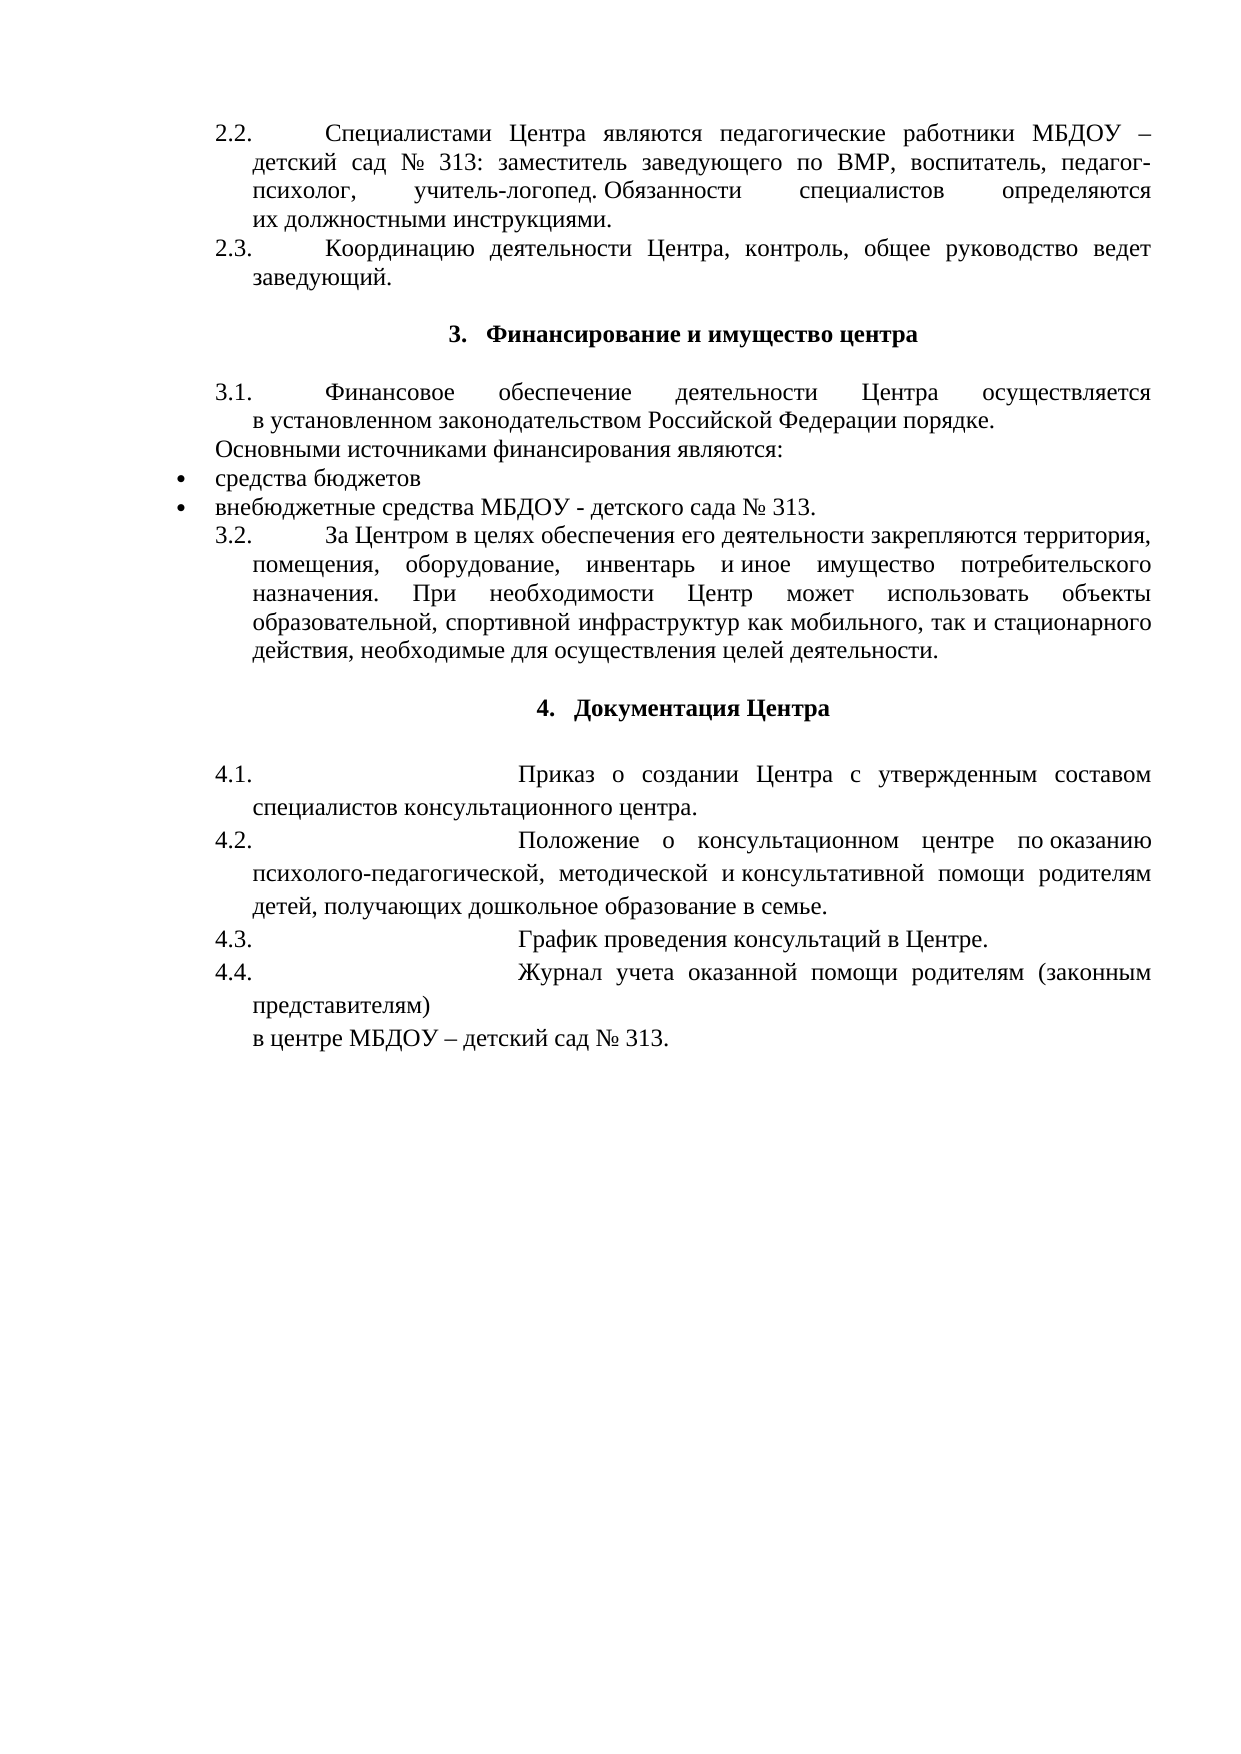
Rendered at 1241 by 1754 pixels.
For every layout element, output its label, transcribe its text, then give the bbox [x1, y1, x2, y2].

list Журнал учета оказанной помощи родителям (законным представителям) в центре МБДОУ – детский сад № 313. [215, 957, 1152, 1052]
list За Центром в целях обеспечения его деятельности закрепляются территория, помещения, оборудование, инвентарь и иное имущество потребительского назначения. При необходимости Центр может использовать объекты образовательной, спортивной инфраструктур как мобильного, так и стационарного действия, необходимые для осуществления целей деятельности. [215, 521, 1152, 664]
list внебюджетные средства МБДОУ - детского сада № 313. [177, 492, 1152, 521]
text Основными источниками финансирования являются: [177, 434, 1152, 463]
list Специалистами Центра являются педагогические работники МБДОУ – детский сад № 313: заместитель заведующего по ВМР, воспитатель, педагог-психолог, учитель-логопед. Обязанности специалистов определяются их должностными инструкциями. [215, 118, 1152, 233]
list График проведения консультаций в Центре. [215, 924, 1152, 953]
list Приказ о создании Центра с утвержденным составом специалистов консультационного центра. [215, 759, 1152, 821]
list средства бюджетов [177, 463, 1152, 492]
list Финансирование и имущество центра [215, 319, 1152, 348]
list Положение о консультационном центре по оказанию психолого-педагогической, методической и консультативной помощи родителям детей, получающих дошкольное образование в семье. [215, 825, 1152, 920]
list Документация Центра [215, 693, 1152, 722]
list Финансовое обеспечение деятельности Центра осуществляется в установленном законодательством Российской Федерации порядке. [215, 377, 1152, 434]
list Координацию деятельности Центра, контроль, общее руководство ведет заведующий. [215, 233, 1152, 291]
